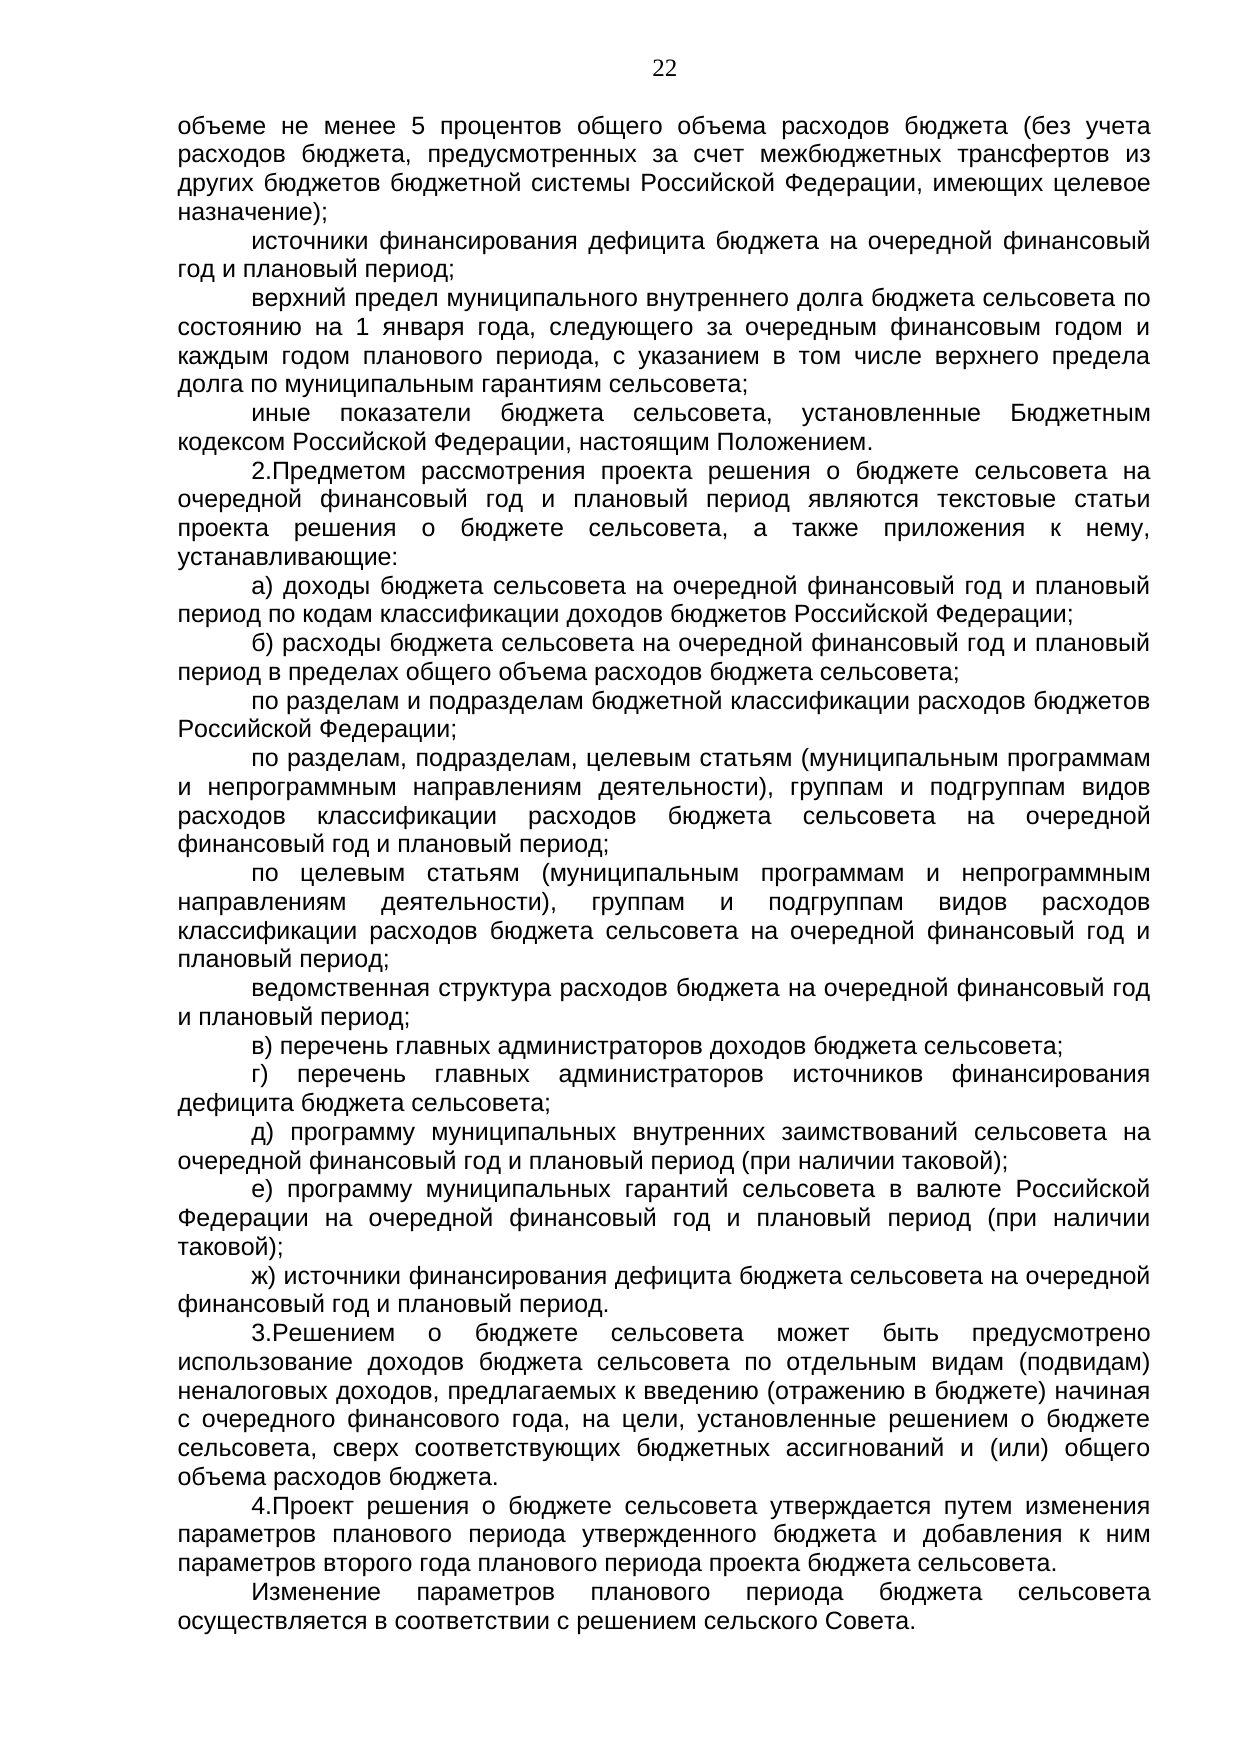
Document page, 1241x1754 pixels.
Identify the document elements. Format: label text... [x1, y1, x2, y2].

text верхний предел муниципального внутреннего долга бюджета сельсовета по состоянию на 1 января года, следующего за очередным финансовым годом и каждым годом планового периода, с указанием в том числе верхнего предела долга по муниципальным гарантиям сельсовета; [177, 283, 1152, 398]
text в) перечень главных администраторов доходов бюджета сельсовета; [177, 1031, 1152, 1059]
text 3.Решением о бюджете сельсовета может быть предусмотрено использование доходов бюджета сельсовета по отдельным видам (подвидам) неналоговых доходов, предлагаемых к введению (отражению в бюджете) начиная с очередного финансового года, на цели, установленные решением о бюджете сельсовета, сверх соответствующих бюджетных ассигнований и (или) общего объема расходов бюджета. [177, 1318, 1152, 1491]
text г) перечень главных администраторов источников финансирования дефицита бюджета сельсовета; [177, 1059, 1152, 1117]
text 2.Предметом рассмотрения проекта решения о бюджете сельсовета на очередной финансовый год и плановый период являются текстовые статьи проекта решения о бюджете сельсовета, а также приложения к нему, устанавливающие: [177, 456, 1152, 571]
text д) программу муниципальных внутренних заимствований сельсовета на очередной финансовый год и плановый период (при наличии таковой); [177, 1117, 1152, 1174]
text по целевым статьям (муниципальным программам и непрограммным направлениям деятельности), группам и подгруппам видов расходов классификации расходов бюджета сельсовета на очередной финансовый год и плановый период; [177, 858, 1152, 973]
text б) расходы бюджета сельсовета на очередной финансовый год и плановый период в пределах общего объема расходов бюджета сельсовета; [177, 628, 1152, 686]
text ведомственная структура расходов бюджета на очередной финансовый год и плановый период; [177, 973, 1152, 1031]
text источники финансирования дефицита бюджета на очередной финансовый год и плановый период; [177, 226, 1152, 283]
text Изменение параметров планового периода бюджета сельсовета осуществляется в соответствии с решением сельского Совета. [177, 1577, 1152, 1634]
text а) доходы бюджета сельсовета на очередной финансовый год и плановый период по кодам классификации доходов бюджетов Российской Федерации; [177, 571, 1152, 628]
text е) программу муниципальных гарантий сельсовета в валюте Российской Федерации на очередной финансовый год и плановый период (при наличии таковой); [177, 1174, 1152, 1261]
text по разделам, подразделам, целевым статьям (муниципальным программам и непрограммным направлениям деятельности), группам и подгруппам видов расходов классификации расходов бюджета сельсовета на очередной финансовый год и плановый период; [177, 743, 1152, 858]
text ж) источники финансирования дефицита бюджета сельсовета на очередной финансовый год и плановый период. [177, 1261, 1152, 1318]
text по разделам и подразделам бюджетной классификации расходов бюджетов Российской Федерации; [177, 686, 1152, 743]
text иные показатели бюджета сельсовета, установленные Бюджетным кодексом Российской Федерации, настоящим Положением. [177, 398, 1152, 456]
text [177, 111, 1152, 226]
text 4.Проект решения о бюджете сельсовета утверждается путем изменения параметров планового периода утвержденного бюджета и добавления к ним параметров второго года планового периода проекта бюджета сельсовета. [177, 1491, 1152, 1577]
